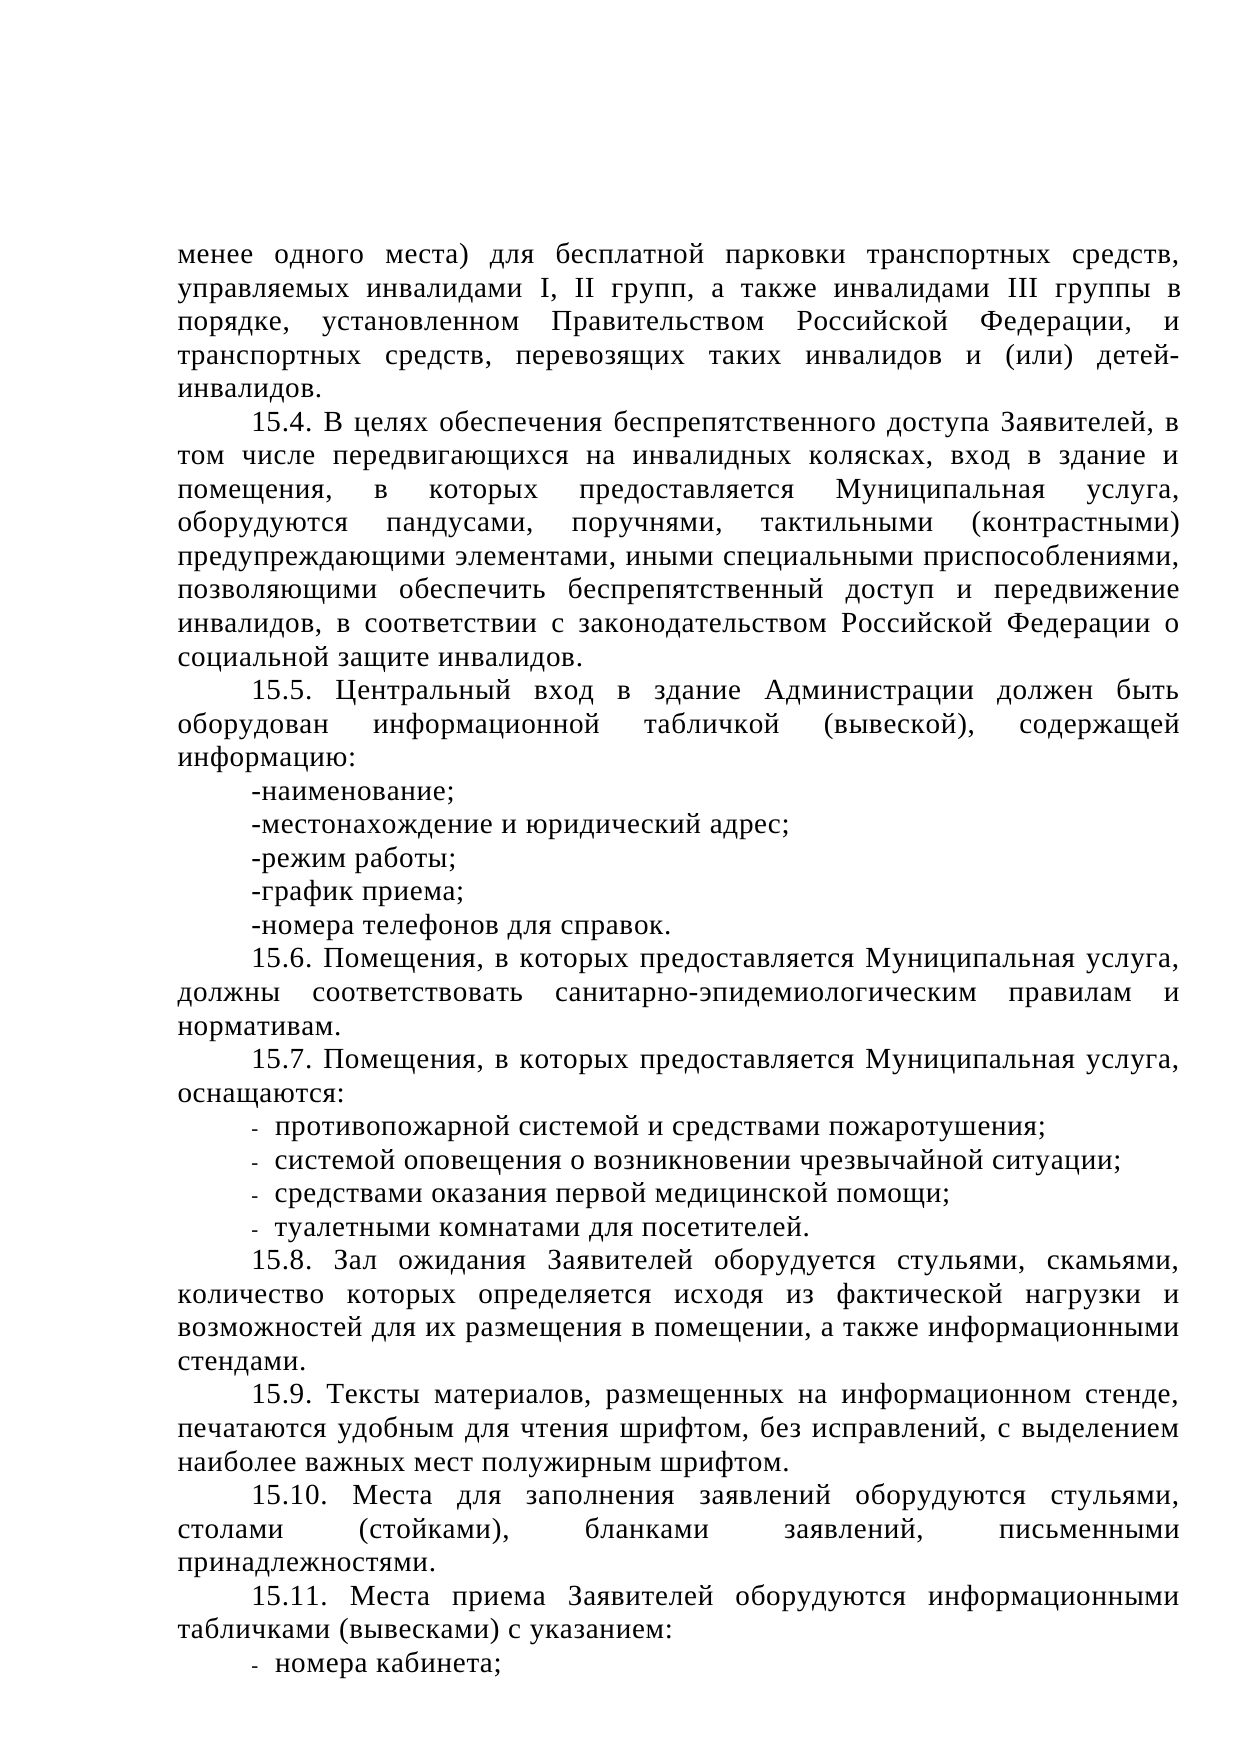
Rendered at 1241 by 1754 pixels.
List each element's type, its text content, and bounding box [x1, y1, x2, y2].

list системой оповещения о возникновении чрезвычайной ситуации; [177, 1142, 1181, 1175]
text 15.9. Тексты материалов, размещенных на информационном стенде, печатаются удобным для чтения шрифтом, без исправлений, с выделением наиболее важных мест полужирным шрифтом. [177, 1377, 1181, 1477]
list средствами оказания первой медицинской помощи; [177, 1175, 1181, 1209]
text -номера телефонов для справок. [251, 907, 1181, 941]
text -график приема; [251, 873, 1181, 907]
list номера кабинета; [177, 1645, 1181, 1678]
text 15.10. Места для заполнения заявлений оборудуются стульями, столами (стойками), бланками заявлений, письменными принадлежностями. [177, 1477, 1181, 1578]
text -наименование; [251, 773, 1181, 806]
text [177, 236, 1181, 404]
text -местонахождение и юридический адрес; [251, 806, 1181, 840]
text 15.4. В целях обеспечения беспрепятственного доступа Заявителей, в том числе передвигающихся на инвалидных колясках, вход в здание и помещения, в которых предоставляется Муниципальная услуга, оборудуются пандусами, поручнями, тактильными (контрастными) предупреждающими элементами, иными специальными приспособлениями, позволяющими обеспечить беспрепятственный доступ и передвижение инвалидов, в соответствии с законодательством Российской Федерации о социальной защите инвалидов. [177, 404, 1181, 672]
list противопожарной системой и средствами пожаротушения; [177, 1108, 1181, 1142]
text 15.6. Помещения, в которых предоставляется Муниципальная услуга, должны соответствовать санитарно-эпидемиологическим правилам и нормативам. [177, 941, 1181, 1041]
list туалетными комнатами для посетителей. [177, 1209, 1181, 1242]
text 15.7. Помещения, в которых предоставляется Муниципальная услуга, оснащаются: [177, 1041, 1181, 1108]
text 15.8. Зал ожидания Заявителей оборудуется стульями, скамьями, количество которых определяется исходя из фактической нагрузки и возможностей для их размещения в помещении, а также информационными стендами. [177, 1242, 1181, 1377]
text 15.11. Места приема Заявителей оборудуются информационными табличками (вывесками) с указанием: [177, 1578, 1181, 1645]
text -режим работы; [251, 840, 1181, 873]
text 15.5. Центральный вход в здание Администрации должен быть оборудован информационной табличкой (вывеской), содержащей информацию: [177, 672, 1181, 773]
